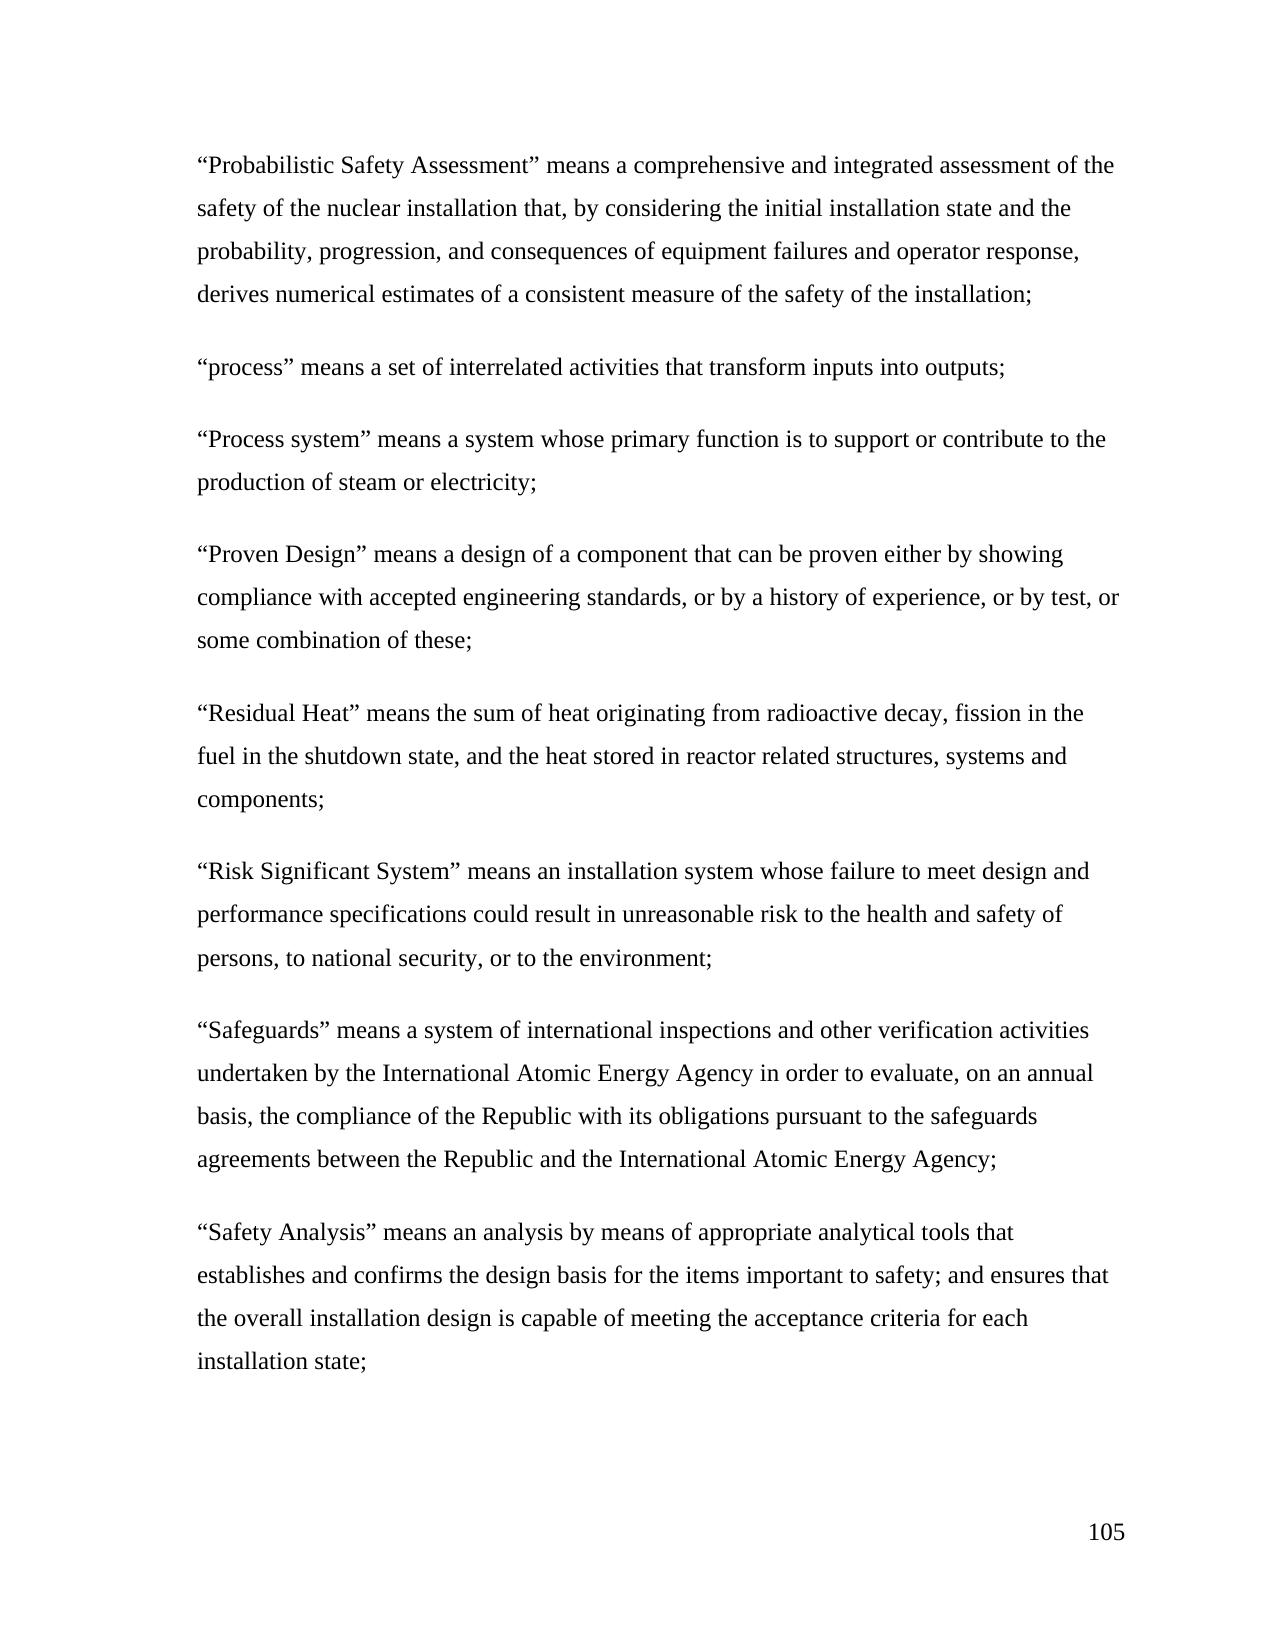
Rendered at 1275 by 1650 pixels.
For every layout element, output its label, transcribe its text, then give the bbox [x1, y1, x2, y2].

text “Proven Design” means a design of a component that can be proven either by showing compliance with accepted engineering standards, or by a history of experience, or by test, or some combination of these; [197, 539, 1125, 654]
text “Safeguards” means a system of international inspections and other verification activities undertaken by the International Atomic Energy Agency in order to evaluate, on an annual basis, the compliance of the Republic with its obligations pursuant to the safeguards agreements between the Republic and the International Atomic Energy Agency; [197, 1015, 1125, 1173]
text “Risk Significant System” means an installation system whose failure to meet design and performance specifications could result in unreasonable risk to the health and safety of persons, to national security, or to the environment; [197, 856, 1125, 971]
text “Probabilistic Safety Assessment” means a comprehensive and integrated assessment of the safety of the nuclear installation that, by considering the initial installation state and the probability, progression, and consequences of equipment failures and operator response, derives numerical estimates of a consistent measure of the safety of the installation; [197, 150, 1125, 308]
text “Safety Analysis” means an analysis by means of appropriate analytical tools that establishes and confirms the design basis for the items important to safety; and ensures that the overall installation design is capable of meeting the acceptance criteria for each installation state; [197, 1217, 1125, 1375]
text “Process system” means a system whose primary function is to support or contribute to the production of steam or electricity; [197, 424, 1125, 496]
text “Residual Heat” means the sum of heat originating from radioactive decay, fission in the fuel in the shutdown state, and the heat stored in reactor related structures, systems and components; [197, 698, 1125, 813]
text “process” means a set of interrelated activities that transform inputs into outputs; [197, 352, 1125, 380]
